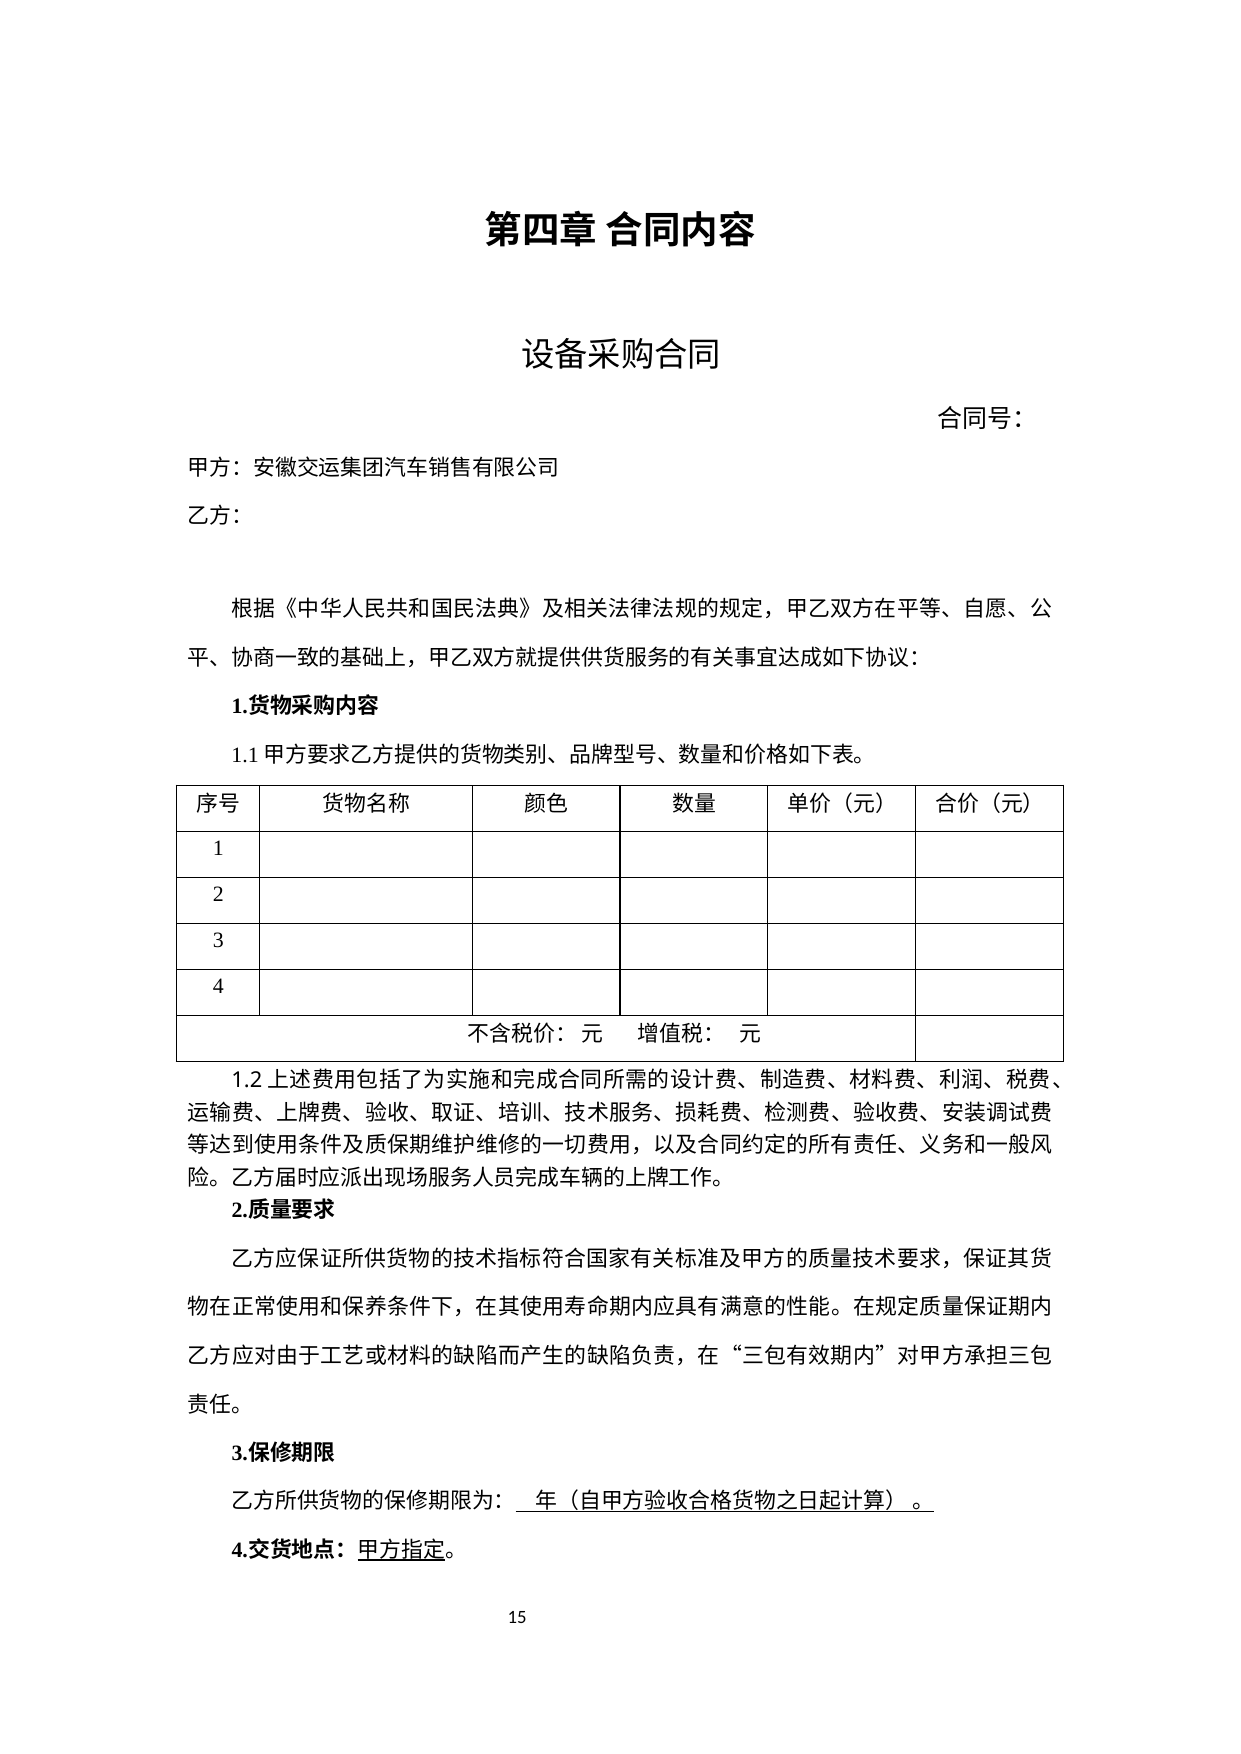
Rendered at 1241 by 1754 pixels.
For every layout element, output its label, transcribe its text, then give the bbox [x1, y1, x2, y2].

table_header 单价（元） [768, 786, 915, 831]
table_cell [621, 970, 767, 1015]
table_cell [621, 832, 767, 877]
table_cell [260, 878, 472, 923]
table_cell [916, 878, 1063, 923]
text 2.质量要求 [187, 1192, 1053, 1224]
table_cell [916, 832, 1063, 877]
text 1.货物采购内容 [187, 688, 1053, 720]
table_cell [916, 924, 1063, 969]
table_header 序号 [177, 786, 259, 831]
table_cell [768, 832, 915, 877]
text 甲方：安徽交运集团汽车销售有限公司 [187, 449, 1053, 482]
table_header 颜色 [473, 786, 619, 831]
table_header 数量 [621, 786, 767, 831]
table_cell [621, 878, 767, 923]
table_cell 4 [177, 970, 259, 1015]
text 乙方： [187, 497, 1053, 530]
text 合同号： [187, 384, 1053, 449]
table_cell [768, 878, 915, 923]
text 3.保修期限 [187, 1435, 1053, 1467]
text 1.1甲方要求乙方提供的货物类别、品牌型号、数量和价格如下表。 [187, 736, 1053, 769]
table_cell [260, 924, 472, 969]
text 根据《中华人民共和国民法典》及相关法律法规的规定，甲乙双方在平等、自愿、公平、协商一致的基础上，甲乙双方就提供供货服务的有关事宜达成如下协议： [187, 591, 1053, 672]
table_cell [916, 1016, 1063, 1061]
table_cell 1 [177, 832, 259, 877]
table_cell 3 [177, 924, 259, 969]
table_cell [473, 970, 619, 1015]
table_cell [473, 832, 619, 877]
table_cell [621, 924, 767, 969]
table_cell [916, 970, 1063, 1015]
text 设备采购合同 [187, 319, 1053, 384]
table_header 货物名称 [260, 786, 472, 831]
table_cell [768, 970, 915, 1015]
text 4.交货地点：甲方指定。 [187, 1531, 1053, 1564]
table_cell [768, 924, 915, 969]
table_cell [473, 878, 619, 923]
table_cell [260, 832, 472, 877]
subtitle 合同内容 [187, 194, 1053, 259]
table_header 合价（元） [916, 786, 1063, 831]
text 乙方应保证所供货物的技术指标符合国家有关标准及甲方的质量技术要求，保证其货物在正常使用和保养条件下，在其使用寿命期内应具有满意的性能。在规定质量保证期内，乙方应对由于工艺或材料的缺陷而产生的缺陷负责，在“三包有效期内”对甲方承担三包责任。 [187, 1240, 1053, 1419]
table_cell 2 [177, 878, 259, 923]
text 1.2上述费用包括了为实施和完成合同所需的设计费、制造费、材料费、利润、税费、运输费、上牌费、验收、取证、培训、技术服务、损耗费、检测费、验收费、安装调试费、等达到使用条件及质保期维护维修的一切费用，以及合同约定的所有责任、义务和一般风险。乙方届时应派出现场服务人员完成车辆的上牌工作。 [187, 1062, 1053, 1192]
table_cell 不含税价： 元 增值税： 元 [177, 1016, 915, 1061]
table_cell [473, 924, 619, 969]
table_cell [260, 970, 472, 1015]
text 乙方所供货物的保修期限为： 年（自甲方验收合格货物之日起计算） 。 [187, 1483, 1053, 1516]
